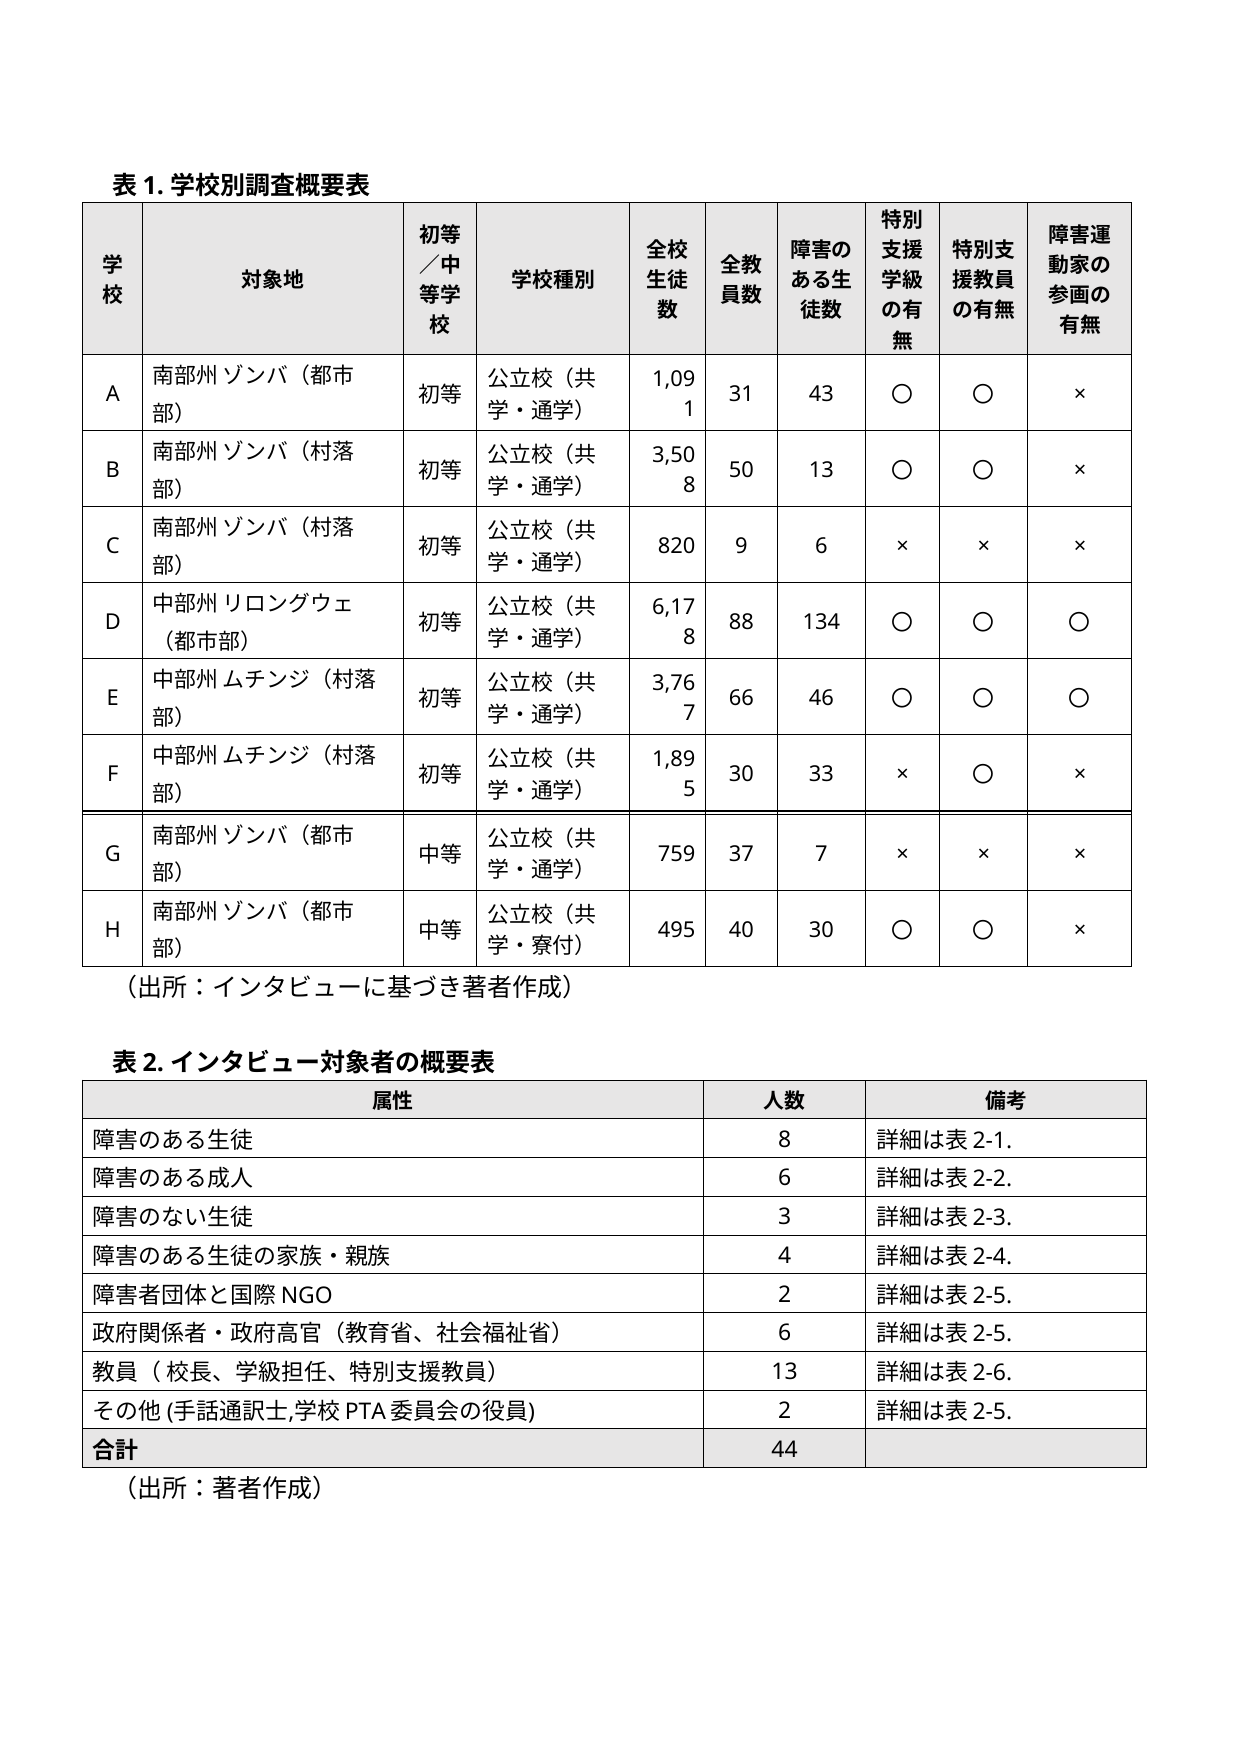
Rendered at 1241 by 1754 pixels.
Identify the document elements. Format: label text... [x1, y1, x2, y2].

table_cell D [83, 583, 142, 658]
table_cell 〇 [940, 355, 1027, 430]
table_cell 43 [778, 355, 865, 430]
table_cell 公立校（共学・寮付） [477, 891, 629, 966]
table_header 全教員数 [706, 203, 777, 354]
table_cell F [83, 735, 142, 810]
table_cell 〇 [940, 431, 1027, 506]
table_cell 公立校（共学・通学） [477, 355, 629, 430]
table_cell G [83, 815, 142, 890]
table_cell 6 [704, 1158, 865, 1196]
table_cell 40 [706, 891, 777, 966]
table_cell 〇 [940, 735, 1027, 810]
table_cell C [83, 507, 142, 582]
table_cell 合計 [83, 1429, 703, 1467]
table_cell 44 [704, 1429, 865, 1467]
table_cell × [866, 735, 939, 810]
table_cell 初等 [404, 659, 476, 734]
table_cell 公立校（共学・通学） [477, 735, 629, 810]
table_header 特別支援学級の有無 [866, 203, 939, 354]
table_cell × [940, 507, 1027, 582]
table_cell 4 [704, 1236, 865, 1273]
table_cell 詳細は表2-5. [866, 1313, 1146, 1351]
table_cell 〇 [866, 659, 939, 734]
table_cell 教員（ 校長、学級担任、特別支援教員） [83, 1352, 703, 1389]
table_cell 詳細は表2-5. [866, 1274, 1146, 1312]
table_cell 障害者団体と国際NGO [83, 1274, 703, 1312]
table_cell その他 (手話通訳士,学校PTA委員会の役員) [83, 1391, 703, 1428]
table_cell × [1028, 815, 1131, 890]
table_cell 820 [630, 507, 705, 582]
table_cell 3,767 [630, 659, 705, 734]
table_cell × [1028, 735, 1131, 810]
table_cell 2 [704, 1274, 865, 1312]
table_cell 〇 [866, 355, 939, 430]
table_cell 詳細は表2-1. [866, 1119, 1146, 1157]
table_cell 〇 [940, 583, 1027, 658]
table_cell 31 [706, 355, 777, 430]
table_cell 3 [704, 1197, 865, 1234]
table_cell 50 [706, 431, 777, 506]
table_header 特別支援教員の有無 [940, 203, 1027, 354]
table_cell 南部州 ゾンバ（村落部） [143, 507, 403, 582]
table_cell 〇 [940, 659, 1027, 734]
table_cell 障害のある生徒の家族・親族 [83, 1236, 703, 1273]
table_cell 詳細は表2-6. [866, 1352, 1146, 1389]
subtitle 表1. 学校別調査概要表 [112, 164, 1128, 202]
table_cell × [940, 815, 1027, 890]
table_cell 南部州 ゾンバ（都市部） [143, 355, 403, 430]
table_cell 6,178 [630, 583, 705, 658]
table_cell 1,091 [630, 355, 705, 430]
table_cell 詳細は表2-2. [866, 1158, 1146, 1196]
table_cell 南部州 ゾンバ（都市部） [143, 815, 403, 890]
table_cell 30 [778, 891, 865, 966]
table_cell A [83, 355, 142, 430]
table_cell 30 [706, 735, 777, 810]
table_cell B [83, 431, 142, 506]
table_cell 〇 [1028, 583, 1131, 658]
table_cell 13 [704, 1352, 865, 1389]
table_cell 南部州 ゾンバ（村落部） [143, 431, 403, 506]
table_cell 中部州 リロングウェ（都市部） [143, 583, 403, 658]
table_cell 37 [706, 815, 777, 890]
table_cell 2 [704, 1391, 865, 1428]
table_cell 8 [704, 1119, 865, 1157]
table_cell 〇 [940, 891, 1027, 966]
table_cell 初等 [404, 431, 476, 506]
table_cell 障害のある成人 [83, 1158, 703, 1196]
table_header 学校種別 [477, 203, 629, 354]
table_cell × [866, 815, 939, 890]
table_cell 障害のある生徒 [83, 1119, 703, 1157]
table_cell 1,895 [630, 735, 705, 810]
table_cell × [1028, 431, 1131, 506]
table_cell 公立校（共学・通学） [477, 659, 629, 734]
table_cell 88 [706, 583, 777, 658]
table_cell 495 [630, 891, 705, 966]
table_header 全校生徒数 [630, 203, 705, 354]
table_cell 〇 [866, 583, 939, 658]
table_header 学校 [83, 203, 142, 354]
table_header 属性 [83, 1081, 703, 1118]
table_cell 13 [778, 431, 865, 506]
table_cell H [83, 891, 142, 966]
table_cell 南部州 ゾンバ（都市部） [143, 891, 403, 966]
table_cell 中部州 ムチンジ（村落部） [143, 659, 403, 734]
table_cell × [1028, 355, 1131, 430]
table_header 人数 [704, 1081, 865, 1118]
table_cell 6 [704, 1313, 865, 1351]
table_cell 初等 [404, 735, 476, 810]
table_cell 7 [778, 815, 865, 890]
table_header 初等／中等学校 [404, 203, 476, 354]
table_cell 初等 [404, 355, 476, 430]
table_cell 初等 [404, 583, 476, 658]
table_cell 3,508 [630, 431, 705, 506]
text （出所：インタビューに基づき著者作成） [112, 967, 1128, 1004]
table_cell 中等 [404, 891, 476, 966]
table_header 備考 [866, 1081, 1146, 1118]
table_header 障害のある生徒数 [778, 203, 865, 354]
table_cell 公立校（共学・通学） [477, 815, 629, 890]
table_cell 公立校（共学・通学） [477, 507, 629, 582]
table_cell 公立校（共学・通学） [477, 583, 629, 658]
table_cell × [866, 507, 939, 582]
table_cell 134 [778, 583, 865, 658]
table_cell E [83, 659, 142, 734]
table_cell 詳細は表2-4. [866, 1236, 1146, 1273]
table_cell 政府関係者・政府高官（教育省、社会福祉省） [83, 1313, 703, 1351]
table_cell × [1028, 891, 1131, 966]
table_cell 〇 [1028, 659, 1131, 734]
table_header 障害運動家の参画の有無 [1028, 203, 1131, 354]
table_cell [866, 1429, 1146, 1467]
table_cell 〇 [866, 891, 939, 966]
table_cell 詳細は表2-3. [866, 1197, 1146, 1234]
table_cell × [1028, 507, 1131, 582]
table_cell 中部州 ムチンジ（村落部） [143, 735, 403, 810]
text （出所：著者作成） [112, 1468, 1128, 1506]
subtitle 表2. インタビュー対象者の概要表 [112, 1042, 1128, 1079]
table_cell 46 [778, 659, 865, 734]
table_cell 759 [630, 815, 705, 890]
table_header 対象地 [143, 203, 403, 354]
table_cell 中等 [404, 815, 476, 890]
table_cell 〇 [866, 431, 939, 506]
table_cell 9 [706, 507, 777, 582]
table_cell 33 [778, 735, 865, 810]
table_cell 初等 [404, 507, 476, 582]
table_cell 詳細は表2-5. [866, 1391, 1146, 1428]
table_cell 66 [706, 659, 777, 734]
table_cell 障害のない生徒 [83, 1197, 703, 1234]
table_cell 6 [778, 507, 865, 582]
table_cell 公立校（共学・通学） [477, 431, 629, 506]
